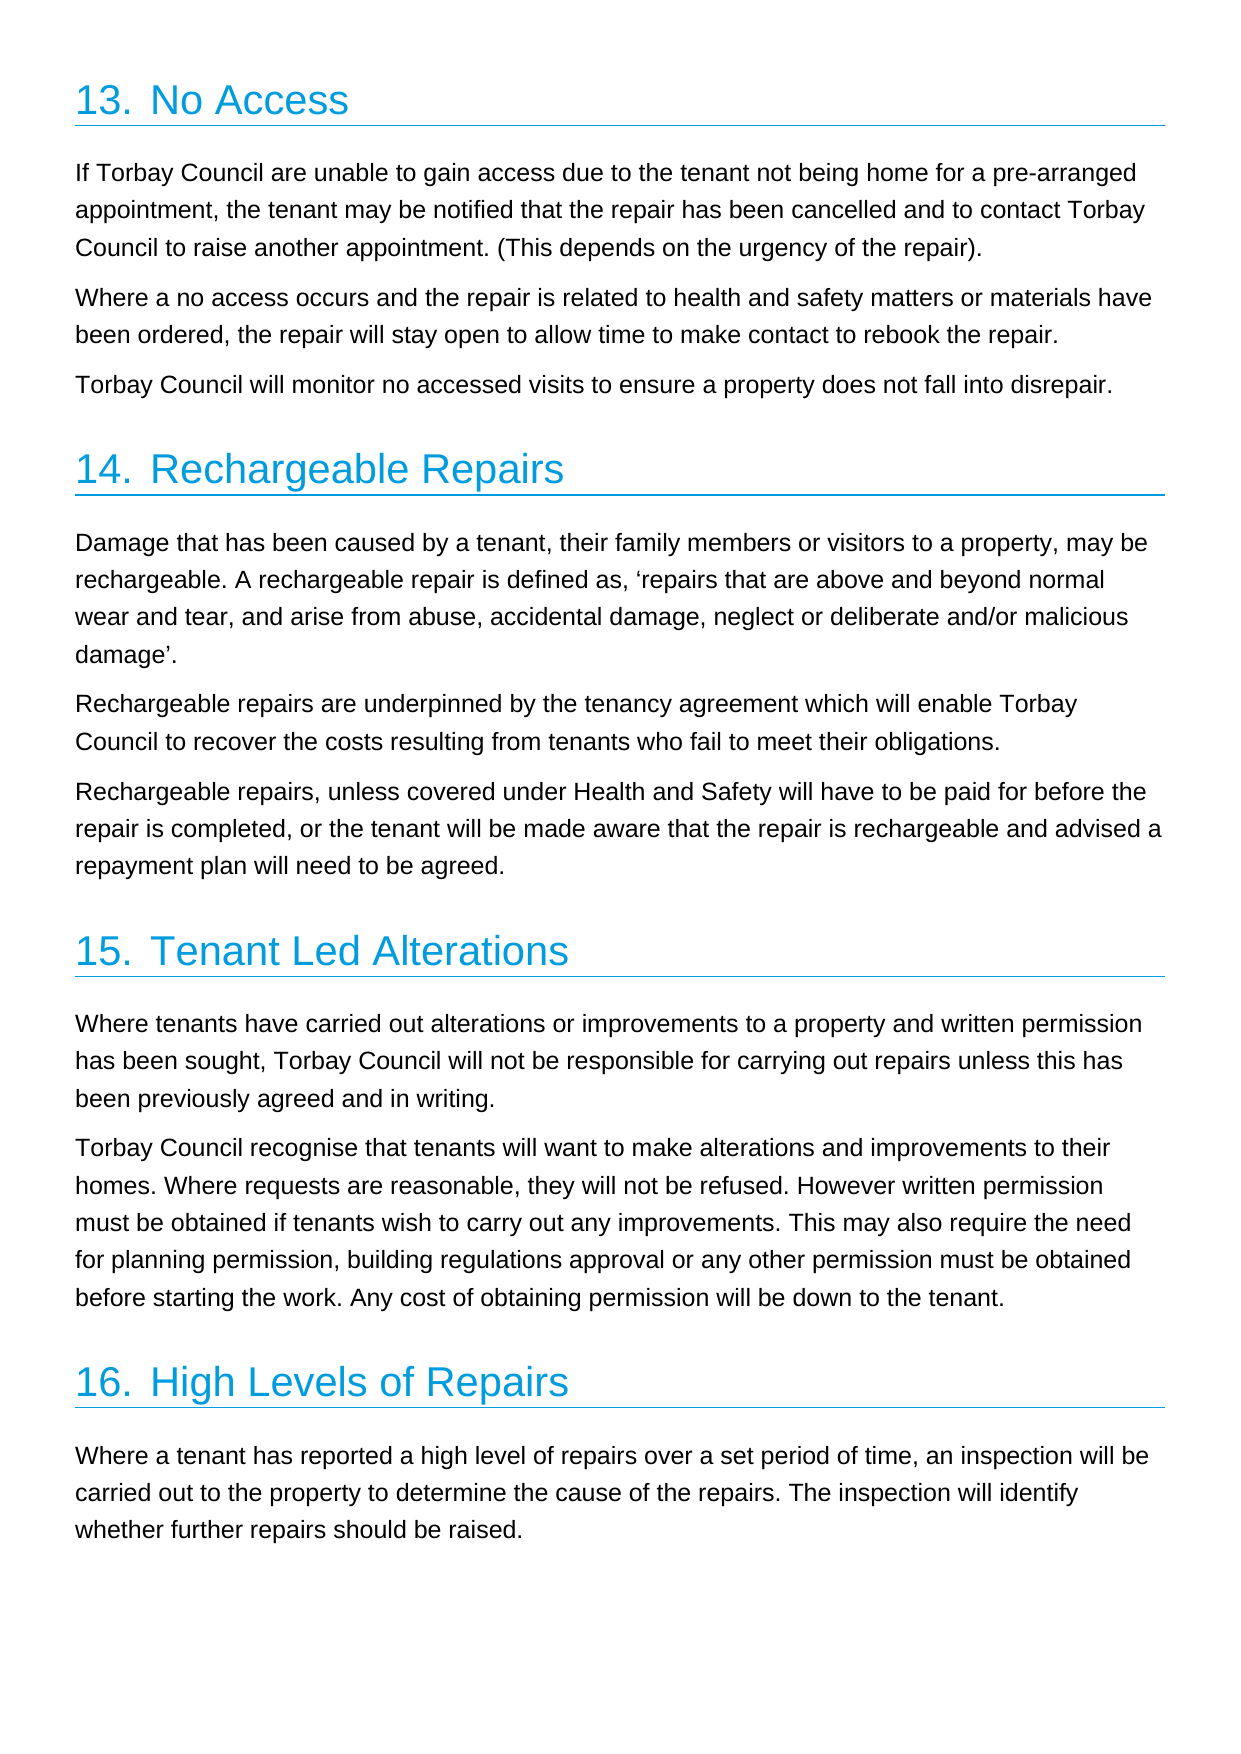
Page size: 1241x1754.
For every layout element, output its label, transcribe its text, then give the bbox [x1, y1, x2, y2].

subtitle 16. High Levels of Repairs [75, 1357, 1165, 1407]
text Rechargeable repairs are underpinned by the tenancy agreement which will enable Torbay Council to recover the costs resulting from tenants who fail to meet their obligations. [75, 689, 1165, 755]
subtitle 15. Tenant Led Alterations [75, 926, 1165, 976]
subtitle 14. Rechargeable Repairs [75, 444, 1165, 494]
text Where tenants have carried out alterations or improvements to a property and written permission has been sought, Torbay Council will not be responsible for carrying out repairs unless this has been previously agreed and in writing. [75, 1009, 1165, 1112]
text Torbay Council recognise that tenants will want to make alterations and improvements to their homes. Where requests are reasonable, they will not be refused. However written permission must be obtained if tenants wish to carry out any improvements. This may also require the need for planning permission, building regulations approval or any other permission must be obtained before starting the work. Any cost of obtaining permission will be down to the tenant. [75, 1133, 1165, 1311]
text Damage that has been caused by a tenant, their family members or visitors to a property, may be rechargeable. A rechargeable repair is defined as, ‘repairs that are above and beyond normal wear and tear, and arise from abuse, accidental damage, neglect or deliberate and/or malicious damage’. [75, 528, 1165, 668]
text Where a no access occurs and the repair is related to health and safety matters or materials have been ordered, the repair will stay open to allow time to make contact to rebook the repair. [75, 283, 1165, 349]
text Where a tenant has reported a high level of repairs over a set period of time, an inspection will be carried out to the property to determine the cause of the repairs. The inspection will identify whether further repairs should be raised. [75, 1441, 1165, 1544]
text Torbay Council will monitor no accessed visits to ensure a property does not fall into disrepair. [75, 370, 1165, 398]
text If Torbay Council are unable to gain access due to the tenant not being home for a pre-arranged appointment, the tenant may be notified that the repair has been cancelled and to contact Torbay Council to raise another appointment. (This depends on the urgency of the repair). [75, 158, 1165, 262]
text Rechargeable repairs, unless covered under Health and Safety will have to be paid for before the repair is completed, or the tenant will be made aware that the repair is rechargeable and advised a repayment plan will need to be agreed. [75, 776, 1165, 880]
subtitle 13. No Access [75, 75, 1165, 125]
